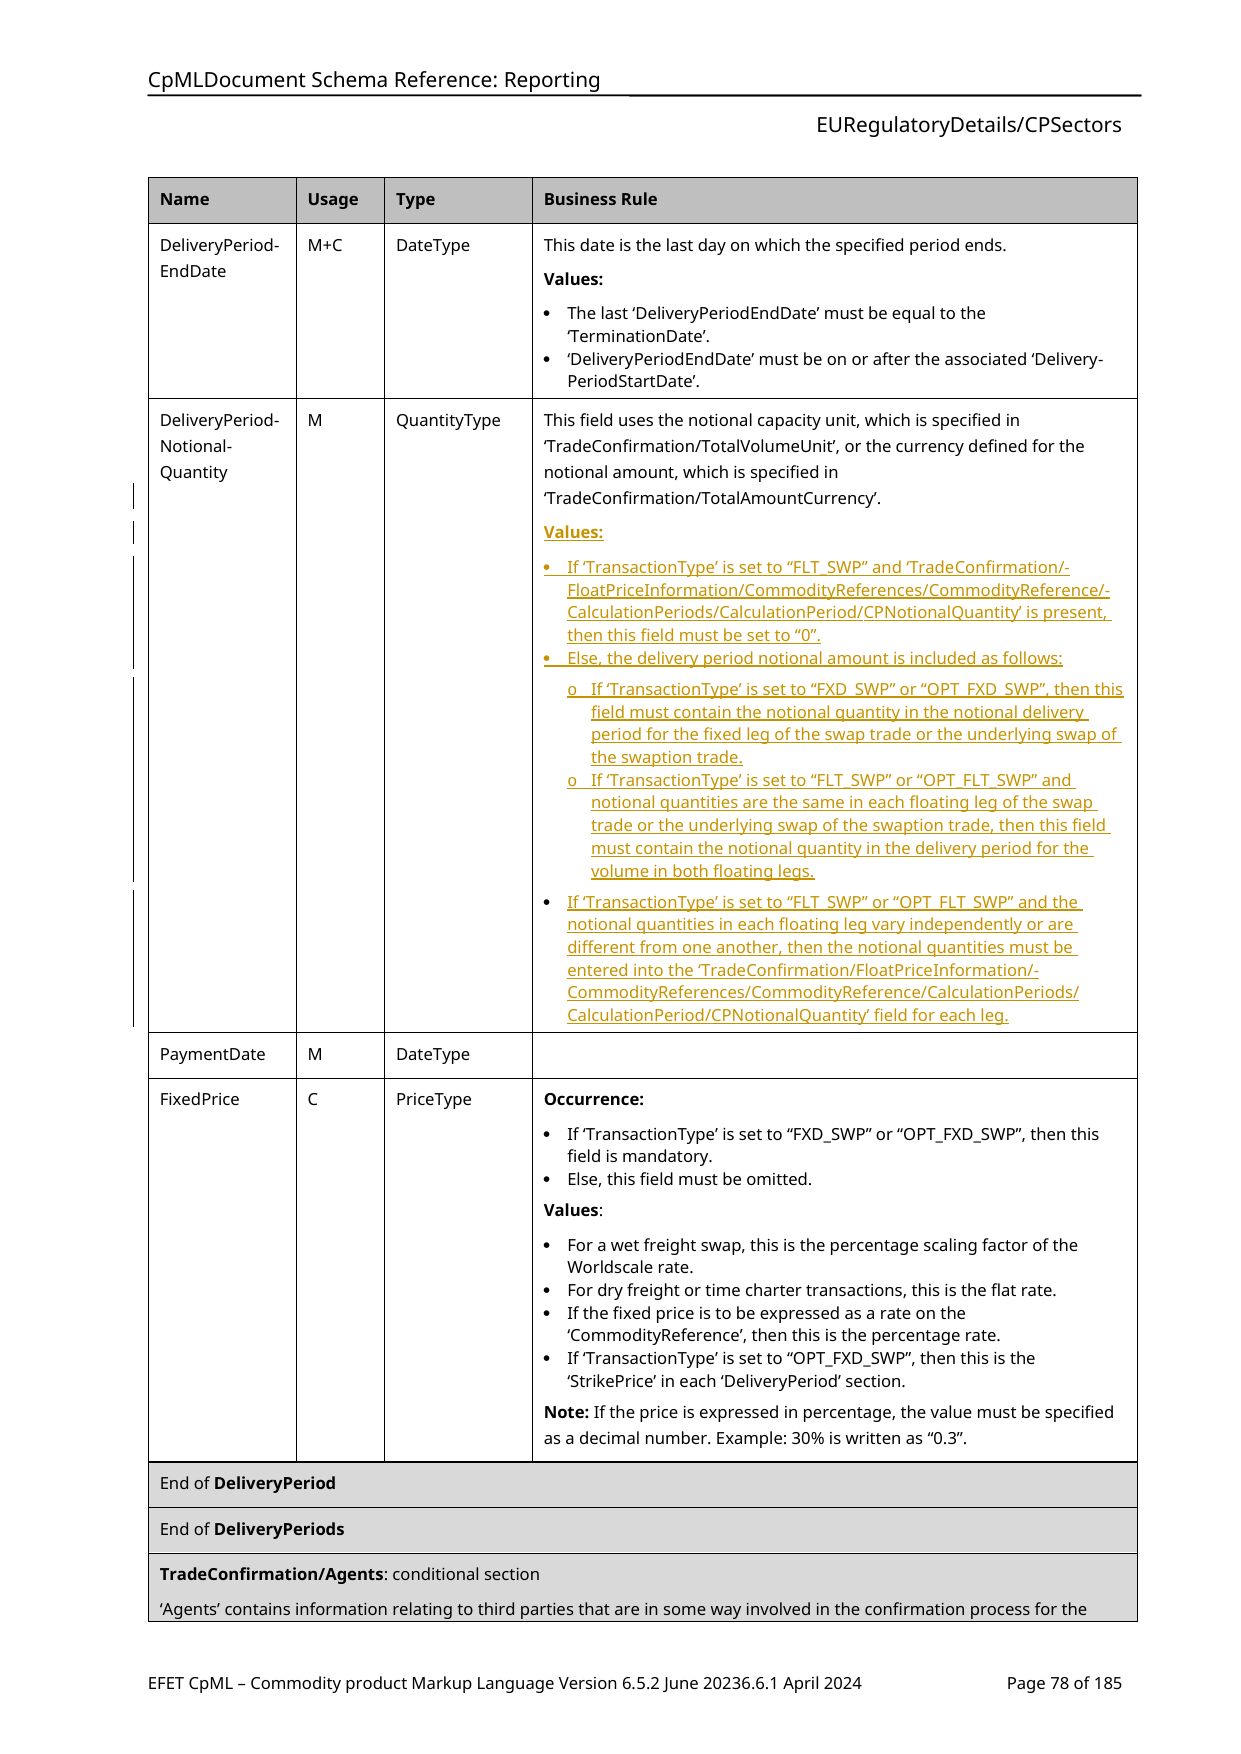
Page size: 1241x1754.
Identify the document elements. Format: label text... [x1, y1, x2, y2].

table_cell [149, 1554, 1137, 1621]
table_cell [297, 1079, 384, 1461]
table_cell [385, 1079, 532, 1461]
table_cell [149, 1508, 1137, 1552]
table_header Name [149, 178, 296, 223]
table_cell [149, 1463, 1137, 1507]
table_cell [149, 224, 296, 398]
table_header Type [385, 178, 532, 223]
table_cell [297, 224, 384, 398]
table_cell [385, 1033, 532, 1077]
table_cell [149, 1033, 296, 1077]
table_header Usage [297, 178, 384, 223]
table_header Business Rule [533, 178, 1137, 223]
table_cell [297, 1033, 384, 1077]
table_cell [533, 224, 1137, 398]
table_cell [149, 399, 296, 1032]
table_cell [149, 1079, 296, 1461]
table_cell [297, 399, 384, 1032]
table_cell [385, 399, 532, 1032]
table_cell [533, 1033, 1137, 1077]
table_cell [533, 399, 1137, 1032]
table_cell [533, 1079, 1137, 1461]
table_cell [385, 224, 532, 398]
